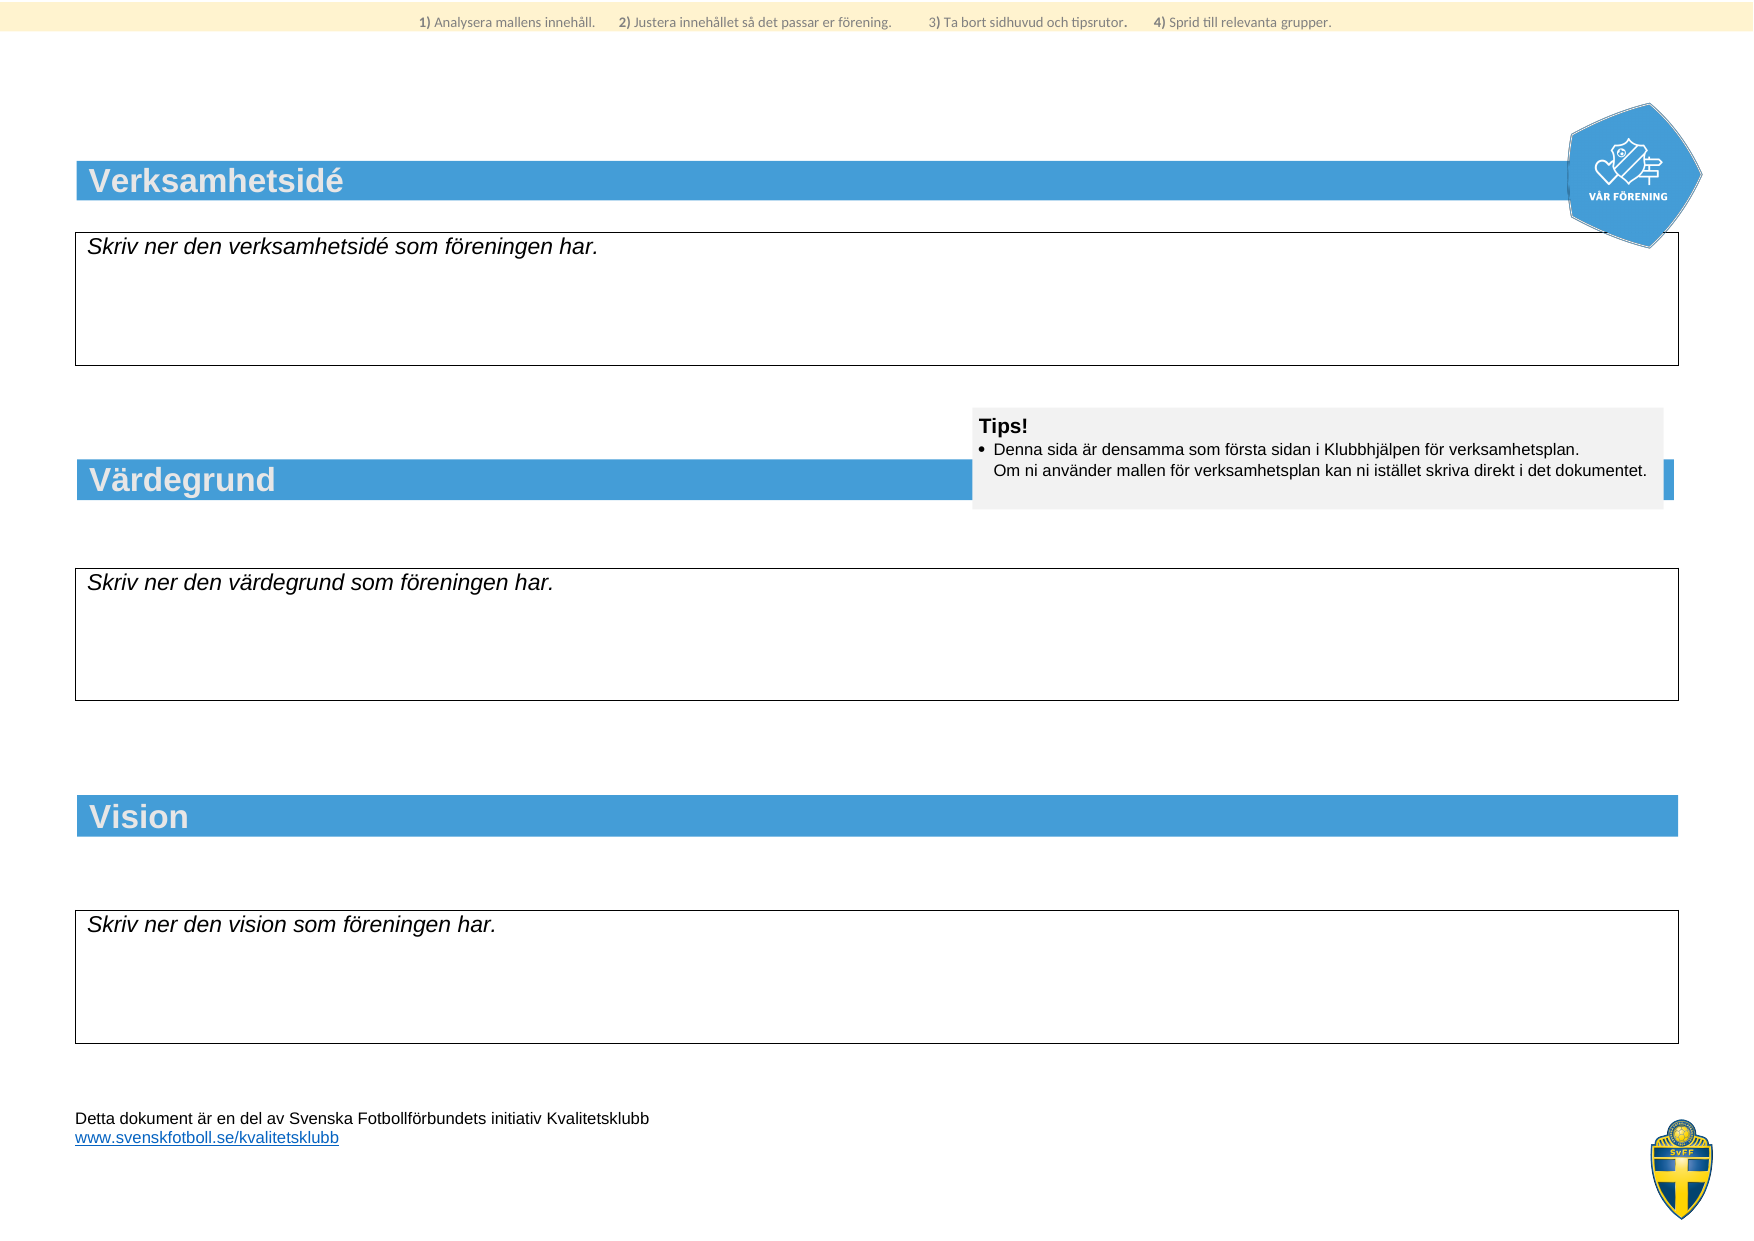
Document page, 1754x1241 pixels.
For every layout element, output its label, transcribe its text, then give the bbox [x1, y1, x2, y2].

table_header Skriv ner den vision som föreningen har. [76, 911, 1678, 1043]
table_header Skriv ner den verksamhetsidé som föreningen har. [76, 233, 1678, 365]
table_header Skriv ner den värdegrund som föreningen har. [76, 569, 1678, 700]
picture [1545, 101, 1704, 260]
picture [1650, 1119, 1713, 1220]
